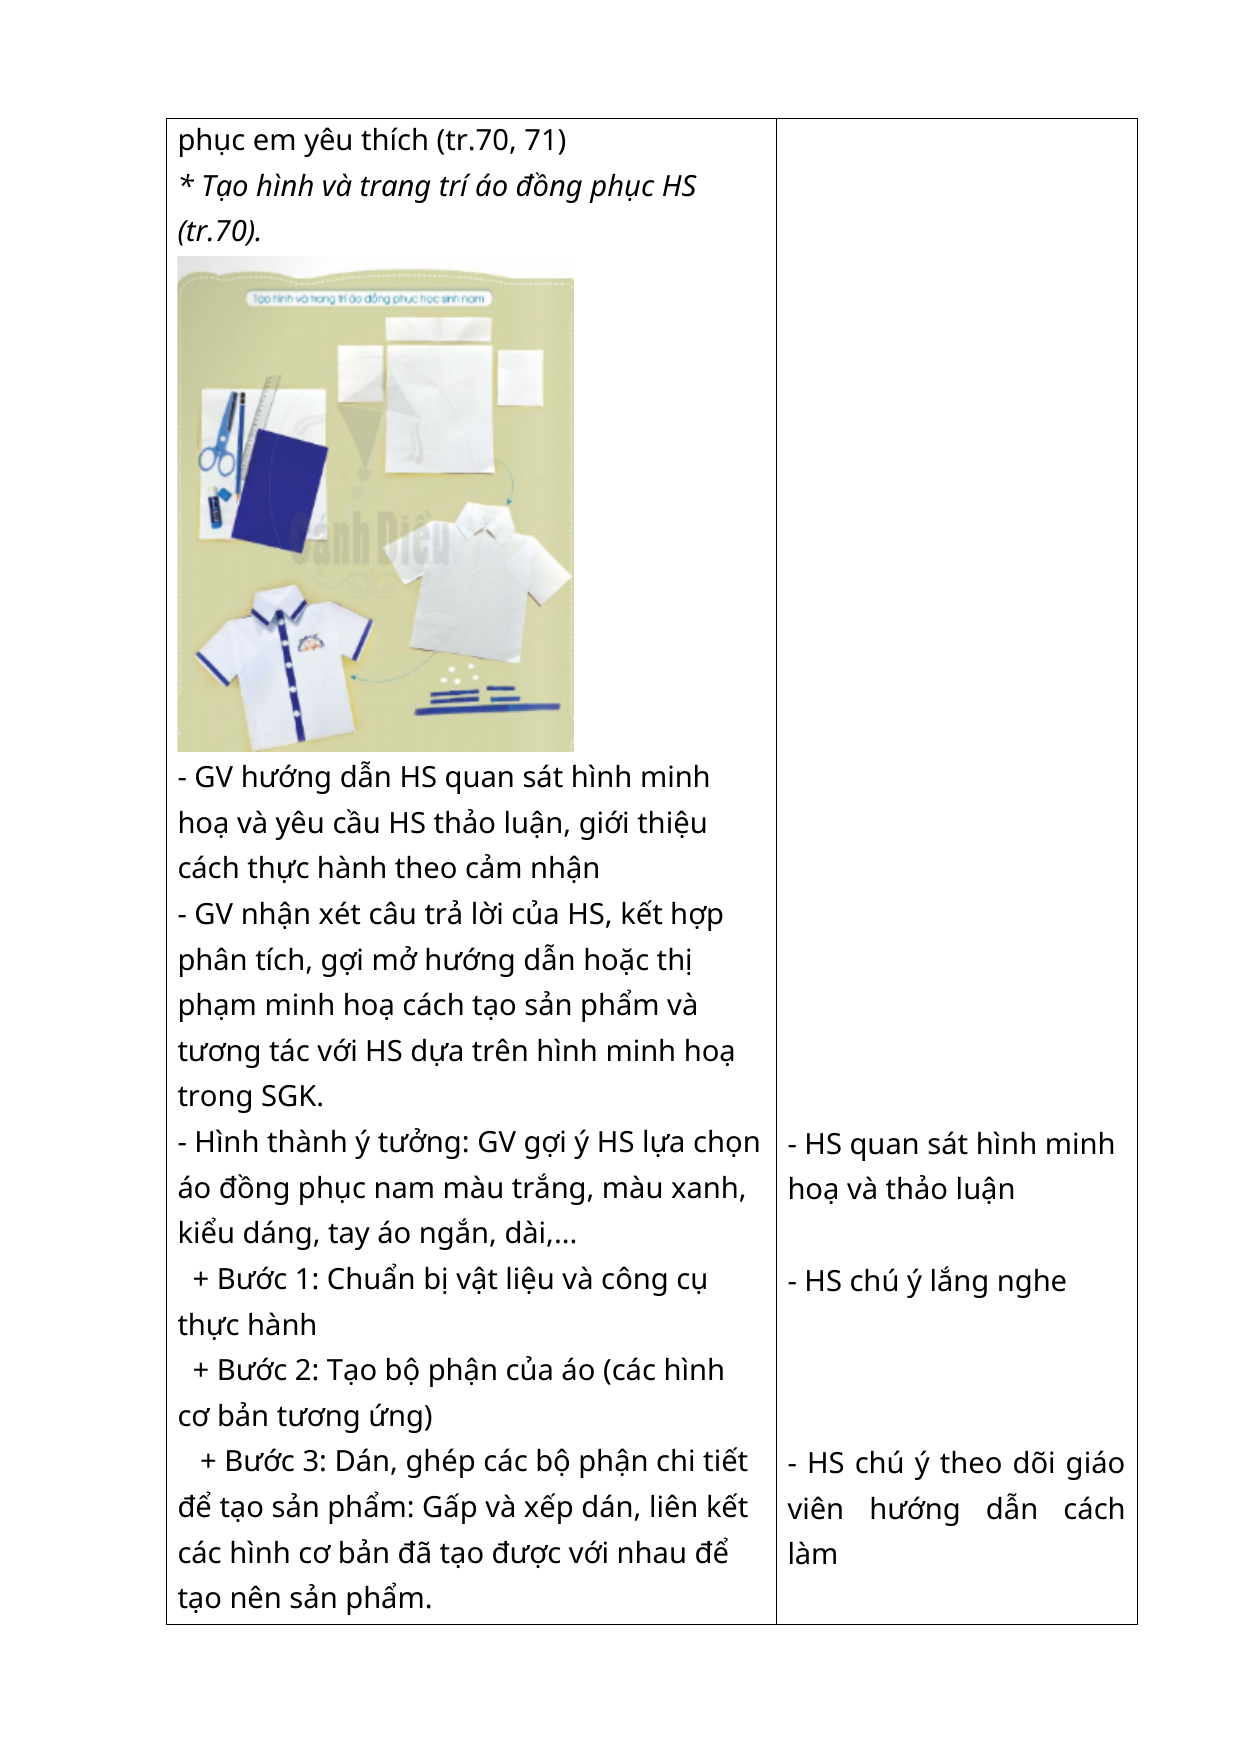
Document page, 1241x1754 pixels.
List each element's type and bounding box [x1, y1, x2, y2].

table_cell [167, 119, 776, 1624]
table_cell [777, 119, 1137, 1624]
picture [177, 256, 574, 752]
